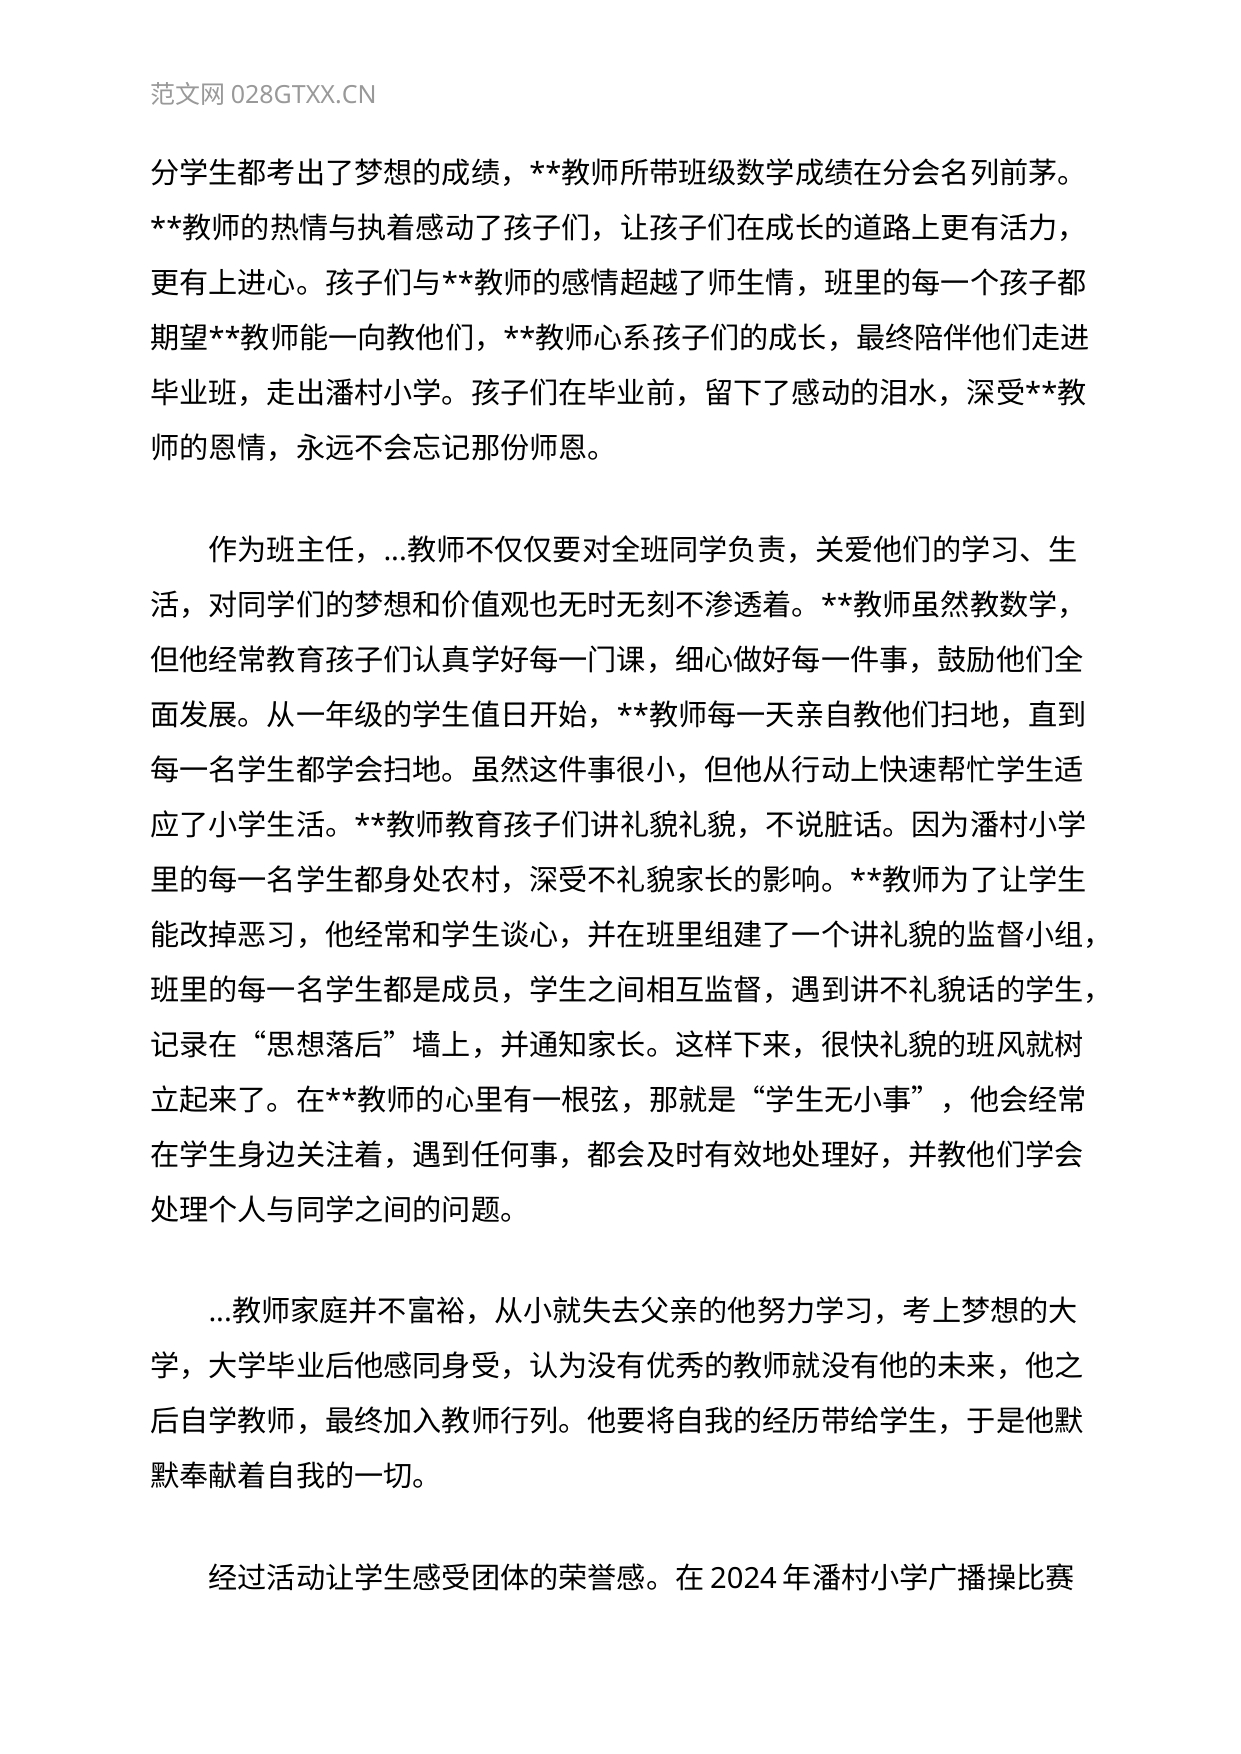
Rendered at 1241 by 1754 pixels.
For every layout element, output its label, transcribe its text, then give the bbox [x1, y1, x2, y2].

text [150, 1554, 1090, 1597]
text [150, 150, 1090, 467]
text 作为班主任，...教师不仅仅要对全班同学负责，关爱他们的学习、生活，对同学们的梦想和价值观也无时无刻不渗透着。**教师虽然教数学，但他经常教育孩子们认真学好每一门课，细心做好每一件事，鼓励他们全面发展。从一年级的学生值日开始，**教师每一天亲自教他们扫地，直到每一名学生都学会扫地。虽然这件事很小，但他从行动上快速帮忙学生适应了小学生活。**教师教育孩子们讲礼貌礼貌，不说脏话。因为潘村小学里的每一名学生都身处农村，深受不礼貌家长的影响。**教师为了让学生能改掉恶习，他经常和学生谈心，并在班里组建了一个讲礼貌的监督小组，班里的每一名学生都是成员，学生之间相互监督，遇到讲不礼貌话的学生，记录在“思想落后”墙上，并通知家长。这样下来，很快礼貌的班风就树立起来了。在**教师的心里有一根弦，那就是“学生无小事”，他会经常在学生身边关注着，遇到任何事，都会及时有效地处理好，并教他们学会处理个人与同学之间的问题。 [150, 527, 1090, 1228]
text ...教师家庭并不富裕，从小就失去父亲的他努力学习，考上梦想的大学，大学毕业后他感同身受，认为没有优秀的教师就没有他的未来，他之后自学教师，最终加入教师行列。他要将自我的经历带给学生，于是他默默奉献着自我的一切。 [150, 1288, 1090, 1495]
